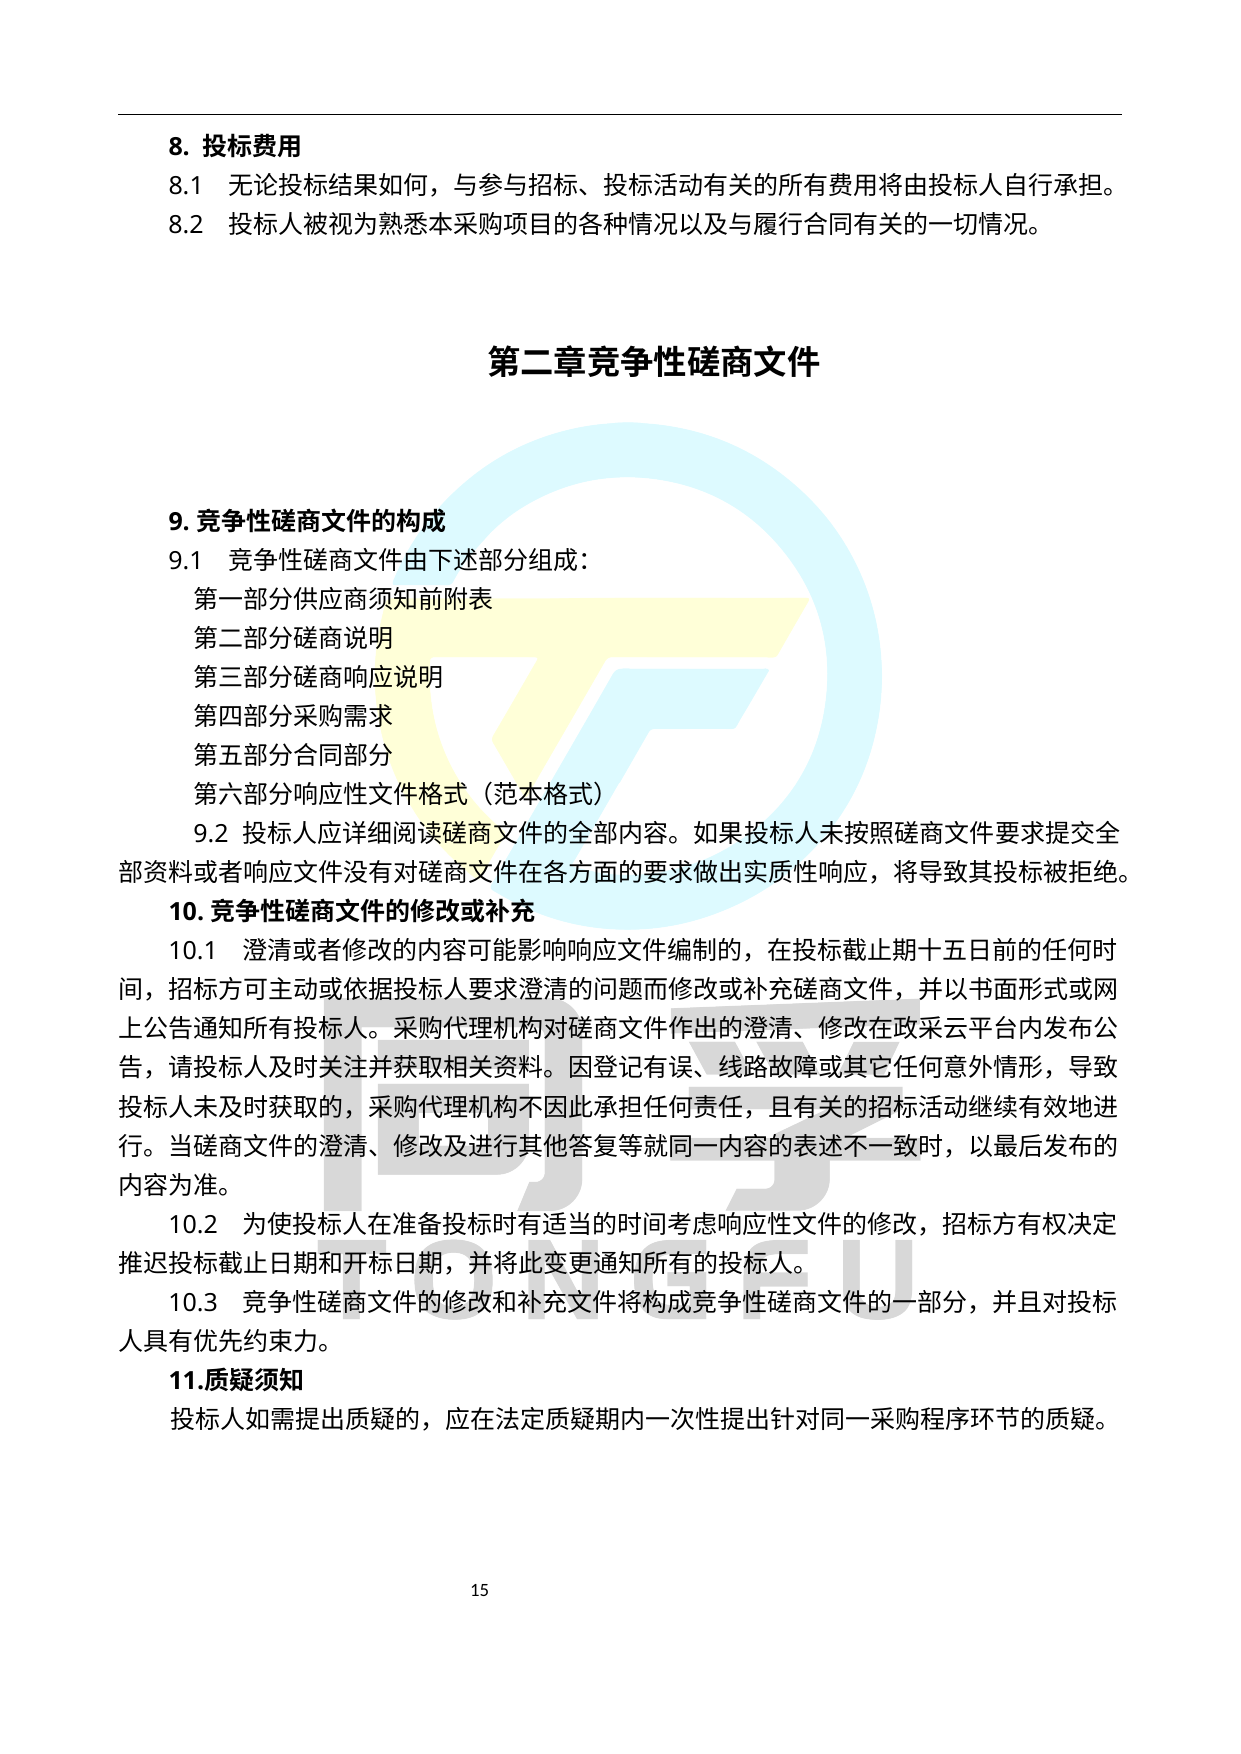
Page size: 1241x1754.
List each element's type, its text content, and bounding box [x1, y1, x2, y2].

text 8.2 投标人被视为熟悉本采购项目的各种情况以及与履行合同有关的一切情况。 [118, 203, 1122, 243]
text 第三部分磋商响应说明 [118, 656, 1122, 695]
text 9.2 投标人应详细阅读磋商文件的全部内容。如果投标人未按照磋商文件要求提交全部资料或者响应文件没有对磋商文件在各方面的要求做出实质性响应，将导致其投标被拒绝。 [118, 812, 1122, 890]
text 第二章竞争性磋商文件 [118, 321, 1122, 399]
text 8. 投标费用 [118, 125, 1122, 164]
text 第五部分合同部分 [118, 734, 1122, 773]
text 9. 竞争性磋商文件的构成 [118, 500, 1122, 539]
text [118, 1398, 1122, 1437]
text 10.3 竞争性磋商文件的修改和补充文件将构成竞争性磋商文件的一部分，并且对投标人具有优先约束力。 [118, 1281, 1122, 1359]
text 第四部分采购需求 [118, 695, 1122, 734]
text 10.2 为使投标人在准备投标时有适当的时间考虑响应性文件的修改，招标方有权决定推迟投标截止日期和开标日期，并将此变更通知所有的投标人。 [118, 1203, 1122, 1281]
text 11.质疑须知 [118, 1359, 1122, 1398]
text 9.1 竞争性磋商文件由下述部分组成： [118, 539, 1122, 578]
text 8.1 无论投标结果如何，与参与招标、投标活动有关的所有费用将由投标人自行承担。 [118, 164, 1122, 203]
text 第一部分供应商须知前附表 [118, 578, 1122, 617]
text 第二部分磋商说明 [118, 617, 1122, 656]
text 10.1 澄清或者修改的内容可能影响响应文件编制的，在投标截止期十五日前的任何时间，招标方可主动或依据投标人要求澄清的问题而修改或补充磋商文件，并以书面形式或网上公告通知所有投标人。采购代理机构对磋商文件作出的澄清、修改在政采云平台内发布公告，请投标人及时关注并获取相关资料。因登记有误、线路故障或其它任何意外情形，导致投标人未及时获取的，采购代理机构不因此承担任何责任，且有关的招标活动继续有效地进行。当磋商文件的澄清、修改及进行其他答复等就同一内容的表述不一致时，以最后发布的内容为准。 [118, 929, 1122, 1203]
text 10. 竞争性磋商文件的修改或补充 [118, 890, 1122, 929]
text 第六部分响应性文件格式（范本格式） [118, 773, 1122, 812]
